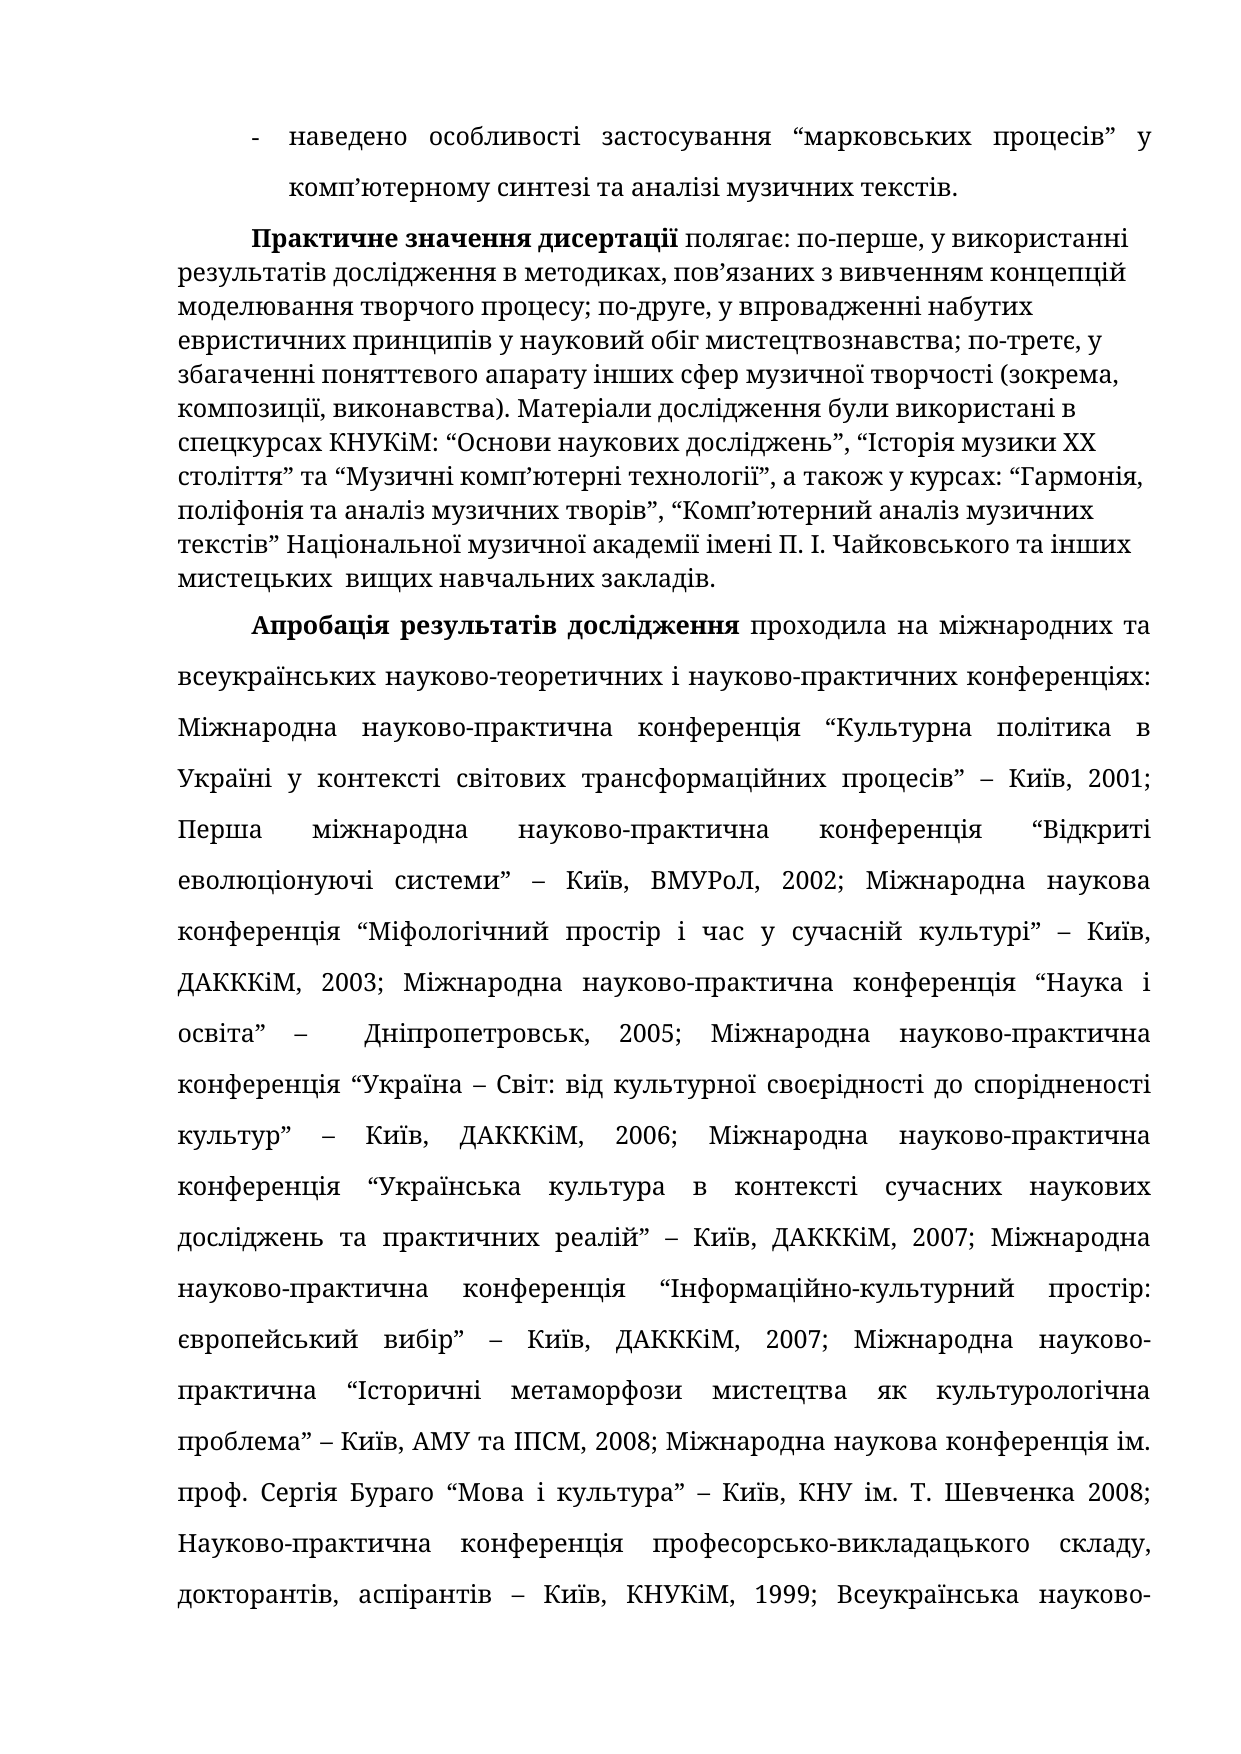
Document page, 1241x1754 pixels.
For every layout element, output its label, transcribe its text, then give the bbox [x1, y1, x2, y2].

text Практичне значення дисертації полягає: по-перше, у використанні результатів дослідження в методиках, пов’язаних з вивченням концепцій моделювання творчого процесу; по-друге, у впровадженні набутих евристичних принципів у науковий обіг мистецтвознавства; по-третє, у збагаченні поняттєвого апарату інших сфер музичної творчості (зокрема, композиції, виконавства). Матеріали дослідження були використані в спецкурсах КНУКіМ: “Основи наукових досліджень”, “Історія музики ХХ століття” та “Музичні комп’ютерні технології”, а також у курсах: “Гармонія, поліфонія та аналіз музичних творів”, “Комп’ютерний аналіз музичних текстів” Національної музичної академії імені П. І. Чайковського та інших мистецьких вищих навчальних закладів. [177, 220, 1152, 595]
list наведено особливості застосування “марковських процесів” у комп’ютерному синтезі та аналізі музичних текстів. [251, 118, 1152, 203]
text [177, 607, 1152, 1611]
